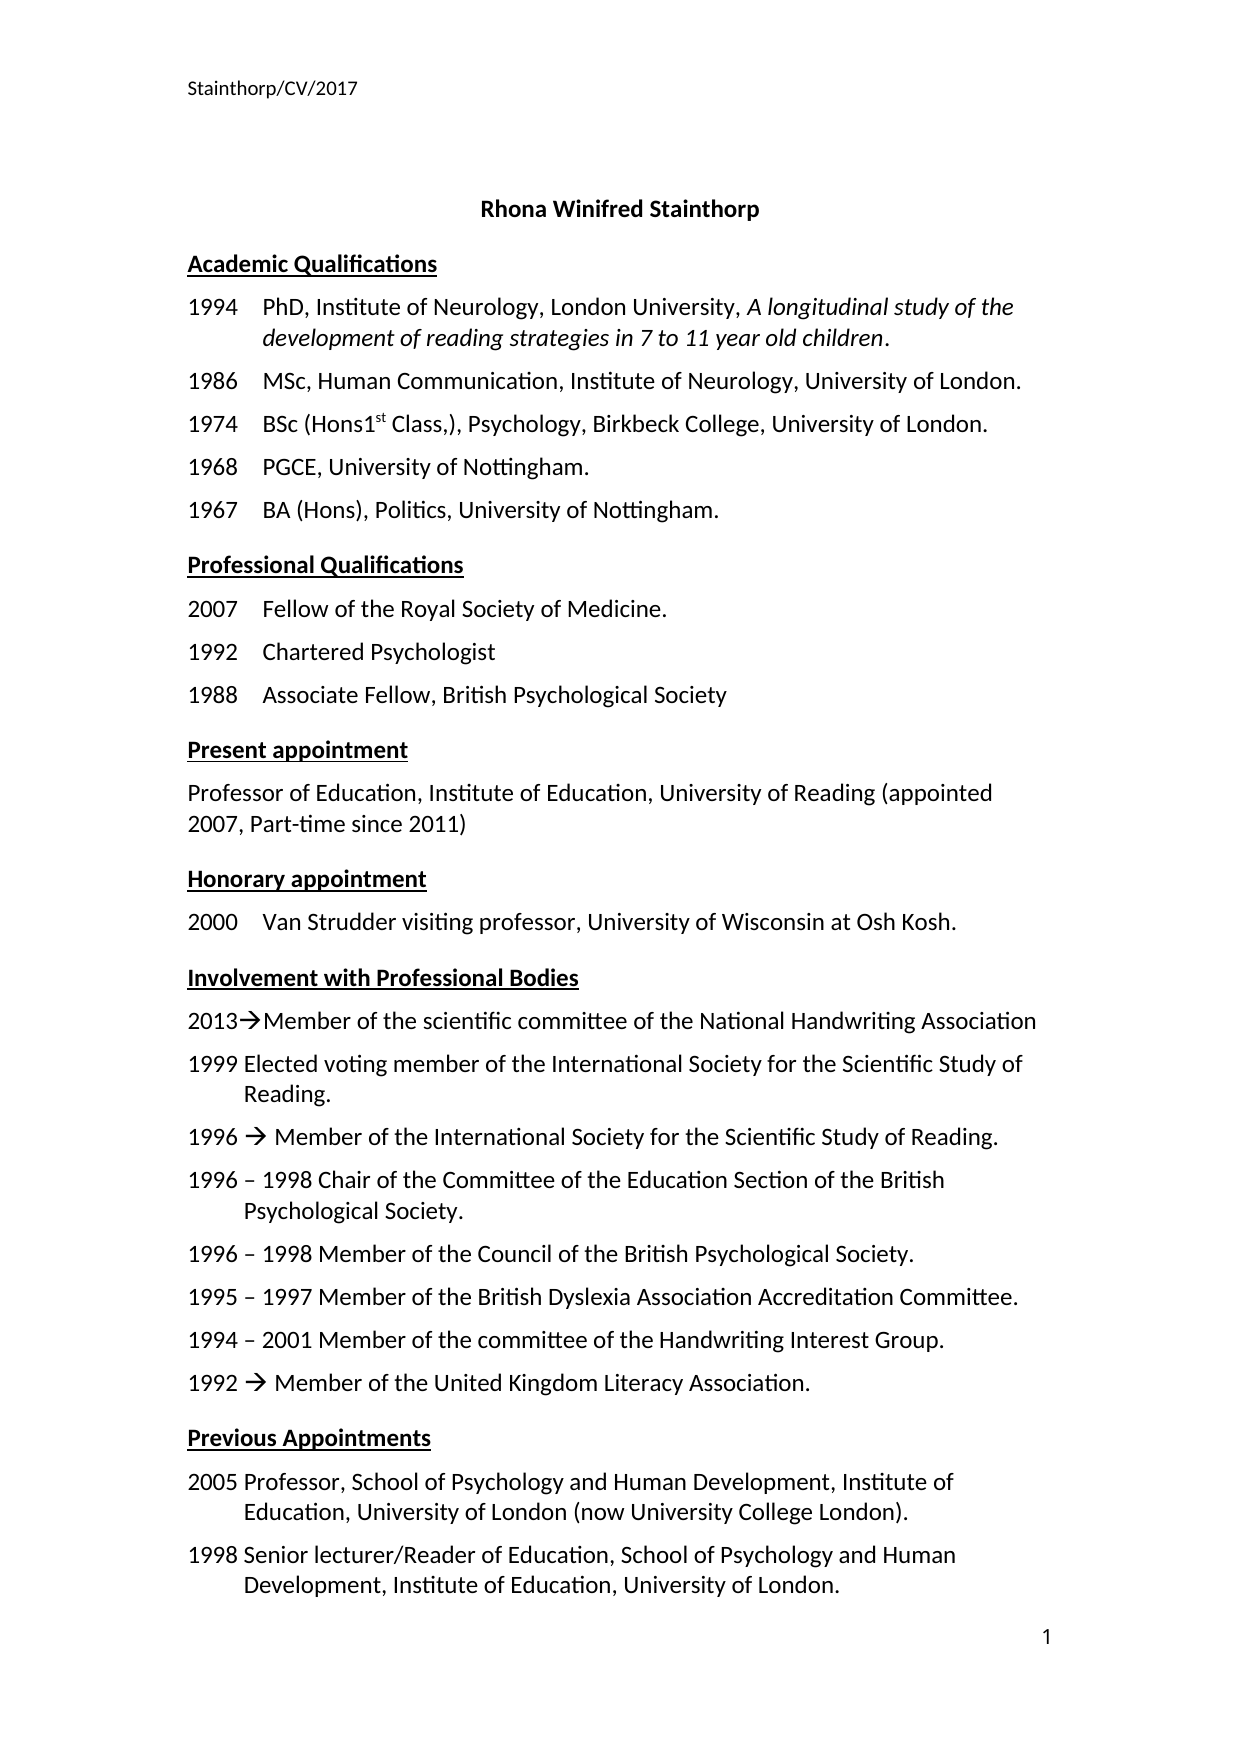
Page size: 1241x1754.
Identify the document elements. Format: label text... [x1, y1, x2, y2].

text 1986 MSc, Human Communication, Institute of Neurology, University of London. [187, 365, 1053, 396]
text 1988 Associate Fellow, British Psychological Society [187, 679, 1053, 709]
text 1999 Elected voting member of the International Society for the Scientific Study of Reading. [187, 1048, 1053, 1109]
text 1996 Member of the International Society for the Scientific Study of Reading. [187, 1121, 1053, 1152]
text 2007 Fellow of the Royal Society of Medicine. [187, 593, 1053, 623]
text 1996 – 1998 Member of the Council of the British Psychological Society. [187, 1238, 1053, 1268]
text Professor of Education, Institute of Education, University of Reading (appointed 2007, Part-time since 2011) [187, 777, 1053, 838]
text 1974 BSc (Hons1st Class,), Psychology, Birkbeck College, University of London. [187, 408, 1053, 439]
text 1992 Member of the United Kingdom Literacy Association. [187, 1367, 1053, 1398]
subtitle Present appointment [187, 734, 1053, 765]
subtitle Honorary appointment [187, 863, 1053, 894]
text 1967 BA (Hons), Politics, University of Nottingham. [187, 494, 1053, 525]
subtitle Involvement with Professional Bodies [187, 962, 1053, 992]
text 2013Member of the scientific committee of the National Handwriting Association [187, 1005, 1053, 1035]
title Rhona Winifred Stainthorp [187, 193, 1053, 223]
text 1994 PhD, Institute of Neurology, London University, A longitudinal study of the development of reading strategies in 7 to 11 year old children. [187, 292, 1053, 353]
text 2005 Professor, School of Psychology and Human Development, Institute of Education, University of London (now University College London). [187, 1466, 1053, 1527]
subtitle Professional Qualifications [187, 550, 1053, 580]
text 1996 – 1998 Chair of the Committee of the Education Section of the British Psychological Society. [187, 1164, 1053, 1226]
subtitle Academic Qualifications [187, 248, 1053, 279]
text 1992 Chartered Psychologist [187, 636, 1053, 666]
text 1968 PGCE, University of Nottingham. [187, 451, 1053, 482]
text 2000 Van Strudder visiting professor, University of Wisconsin at Osh Kosh. [187, 906, 1053, 937]
text 1994 – 2001 Member of the committee of the Handwriting Interest Group. [187, 1324, 1053, 1354]
subtitle Previous Appointments [187, 1423, 1053, 1453]
text 1998 Senior lecturer/Reader of Education, School of Psychology and Human Development, Institute of Education, University of London. [187, 1539, 1053, 1600]
text 1995 – 1997 Member of the British Dyslexia Association Accreditation Committee. [187, 1281, 1053, 1312]
